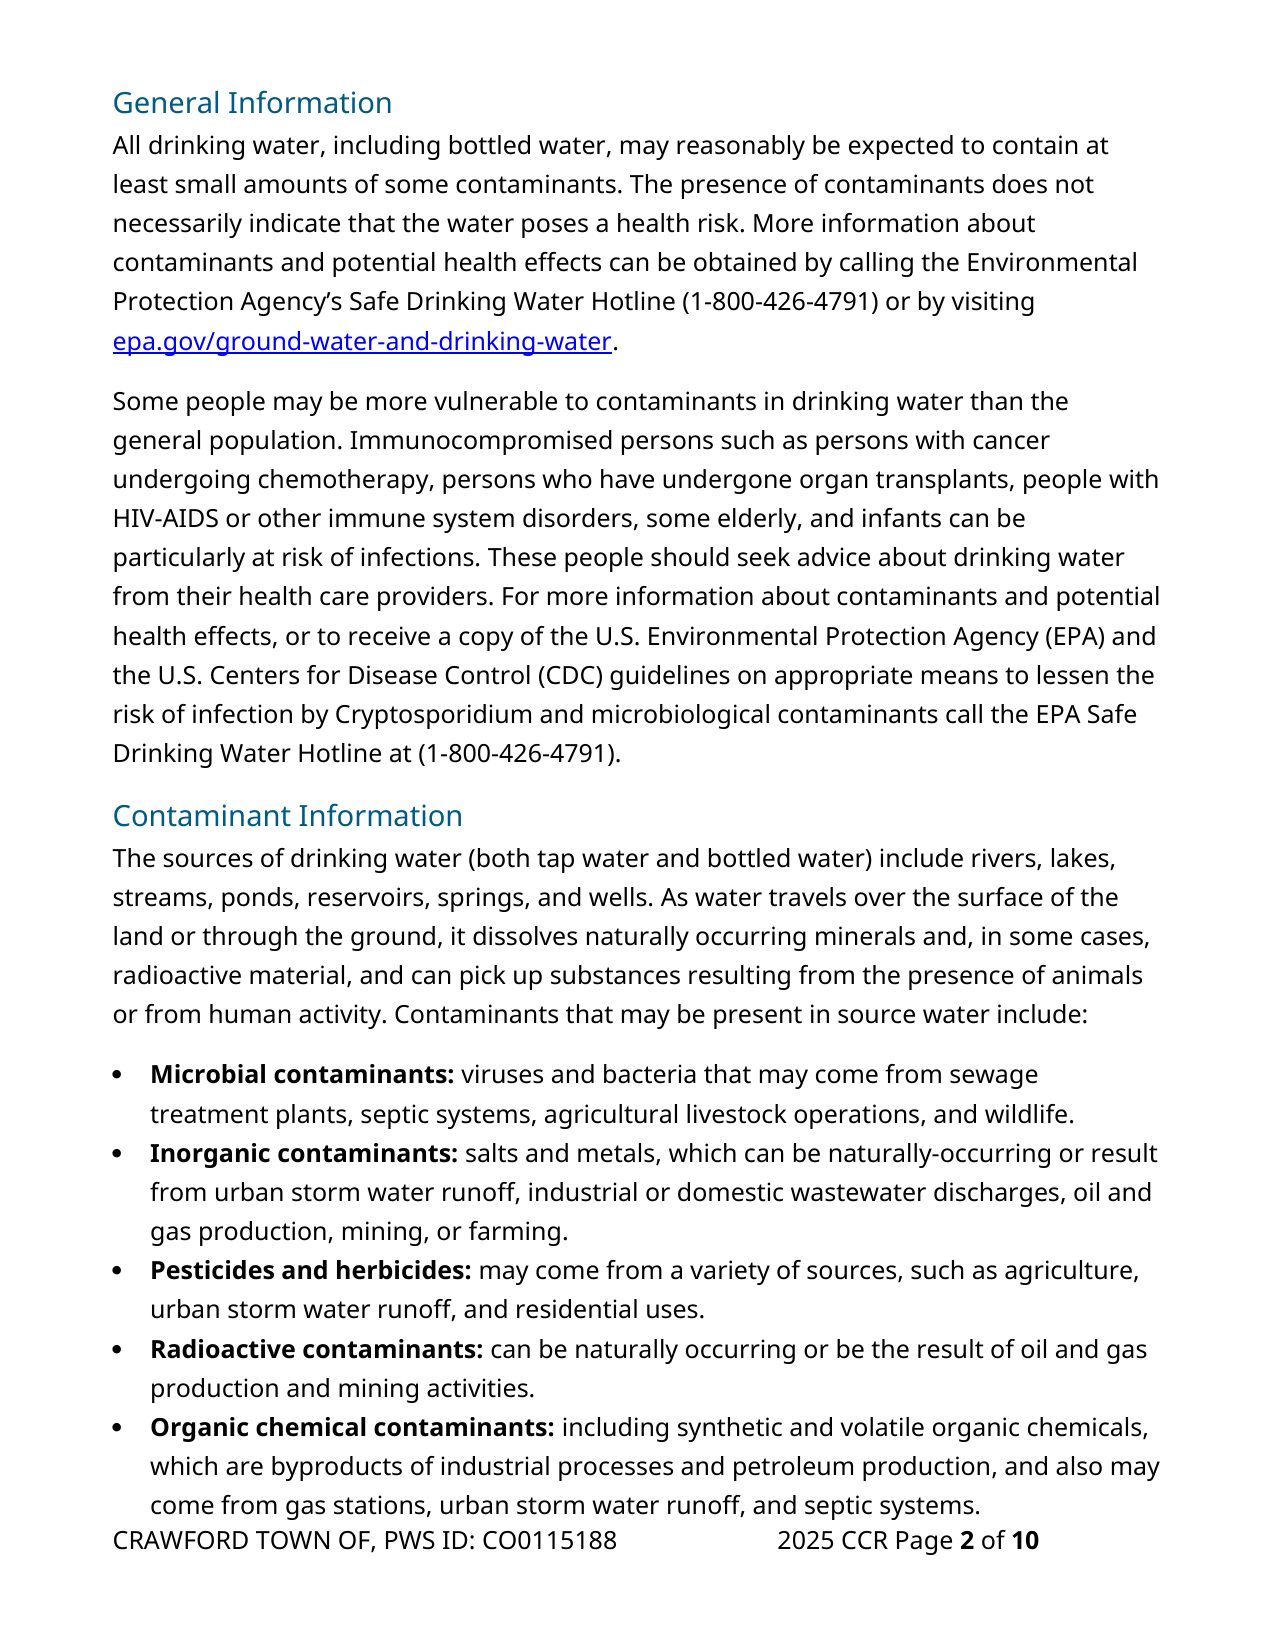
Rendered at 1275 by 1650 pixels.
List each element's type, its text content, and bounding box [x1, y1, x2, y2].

text General Information All drinking water, including bottled water, may reasonably be expected to contain at least small amounts of some contaminants. The presence of contaminants does not necessarily indicate that the water poses a health risk. More information about contaminants and potential health effects can be obtained by calling the Environmental Protection Agency’s Safe Drinking Water Hotline (1-800-426-4791) or by visiting epa.gov/ground-water-and-drinking-water. [112, 82, 1162, 357]
text Some people may be more vulnerable to contaminants in drinking water than the general population. Immunocompromised persons such as persons with cancer undergoing chemotherapy, persons who have undergone organ transplants, people with HIV-AIDS or other immune system disorders, some elderly, and infants can be particularly at risk of infections. These people should seek advice about drinking water from their health care providers. For more information about contaminants and potential health effects, or to receive a copy of the U.S. Environmental Protection Agency (EPA) and the U.S. Centers for Disease Control (CDC) guidelines on appropriate means to lessen the risk of infection by Cryptosporidium and microbiological contaminants call the EPA Safe Drinking Water Hotline at (1-800-426-4791). [112, 383, 1162, 770]
text Contaminant Information The sources of drinking water (both tap water and bottled water) include rivers, lakes, streams, ponds, reservoirs, springs, and wells. As water travels over the surface of the land or through the ground, it dissolves naturally occurring minerals and, in some cases, radioactive material, and can pick up substances resulting from the presence of animals or from human activity. Contaminants that may be present in source water include: [112, 796, 1162, 1031]
list Organic chemical contaminants: including synthetic and volatile organic chemicals, which are byproducts of industrial processes and petroleum production, and also may come from gas stations, urban storm water runoff, and septic systems. [112, 1409, 1162, 1522]
list Microbial contaminants: viruses and bacteria that may come from sewage treatment plants, septic systems, agricultural livestock operations, and wildlife. [112, 1057, 1162, 1130]
list Pesticides and herbicides: may come from a variety of sources, such as agriculture, urban storm water runoff, and residential uses. [112, 1253, 1162, 1326]
list Radioactive contaminants: can be naturally occurring or be the result of oil and gas production and mining activities. [112, 1331, 1162, 1404]
list Inorganic contaminants: salts and metals, which can be naturally-occurring or result from urban storm water runoff, industrial or domestic wastewater discharges, oil and gas production, mining, or farming. [112, 1135, 1162, 1248]
